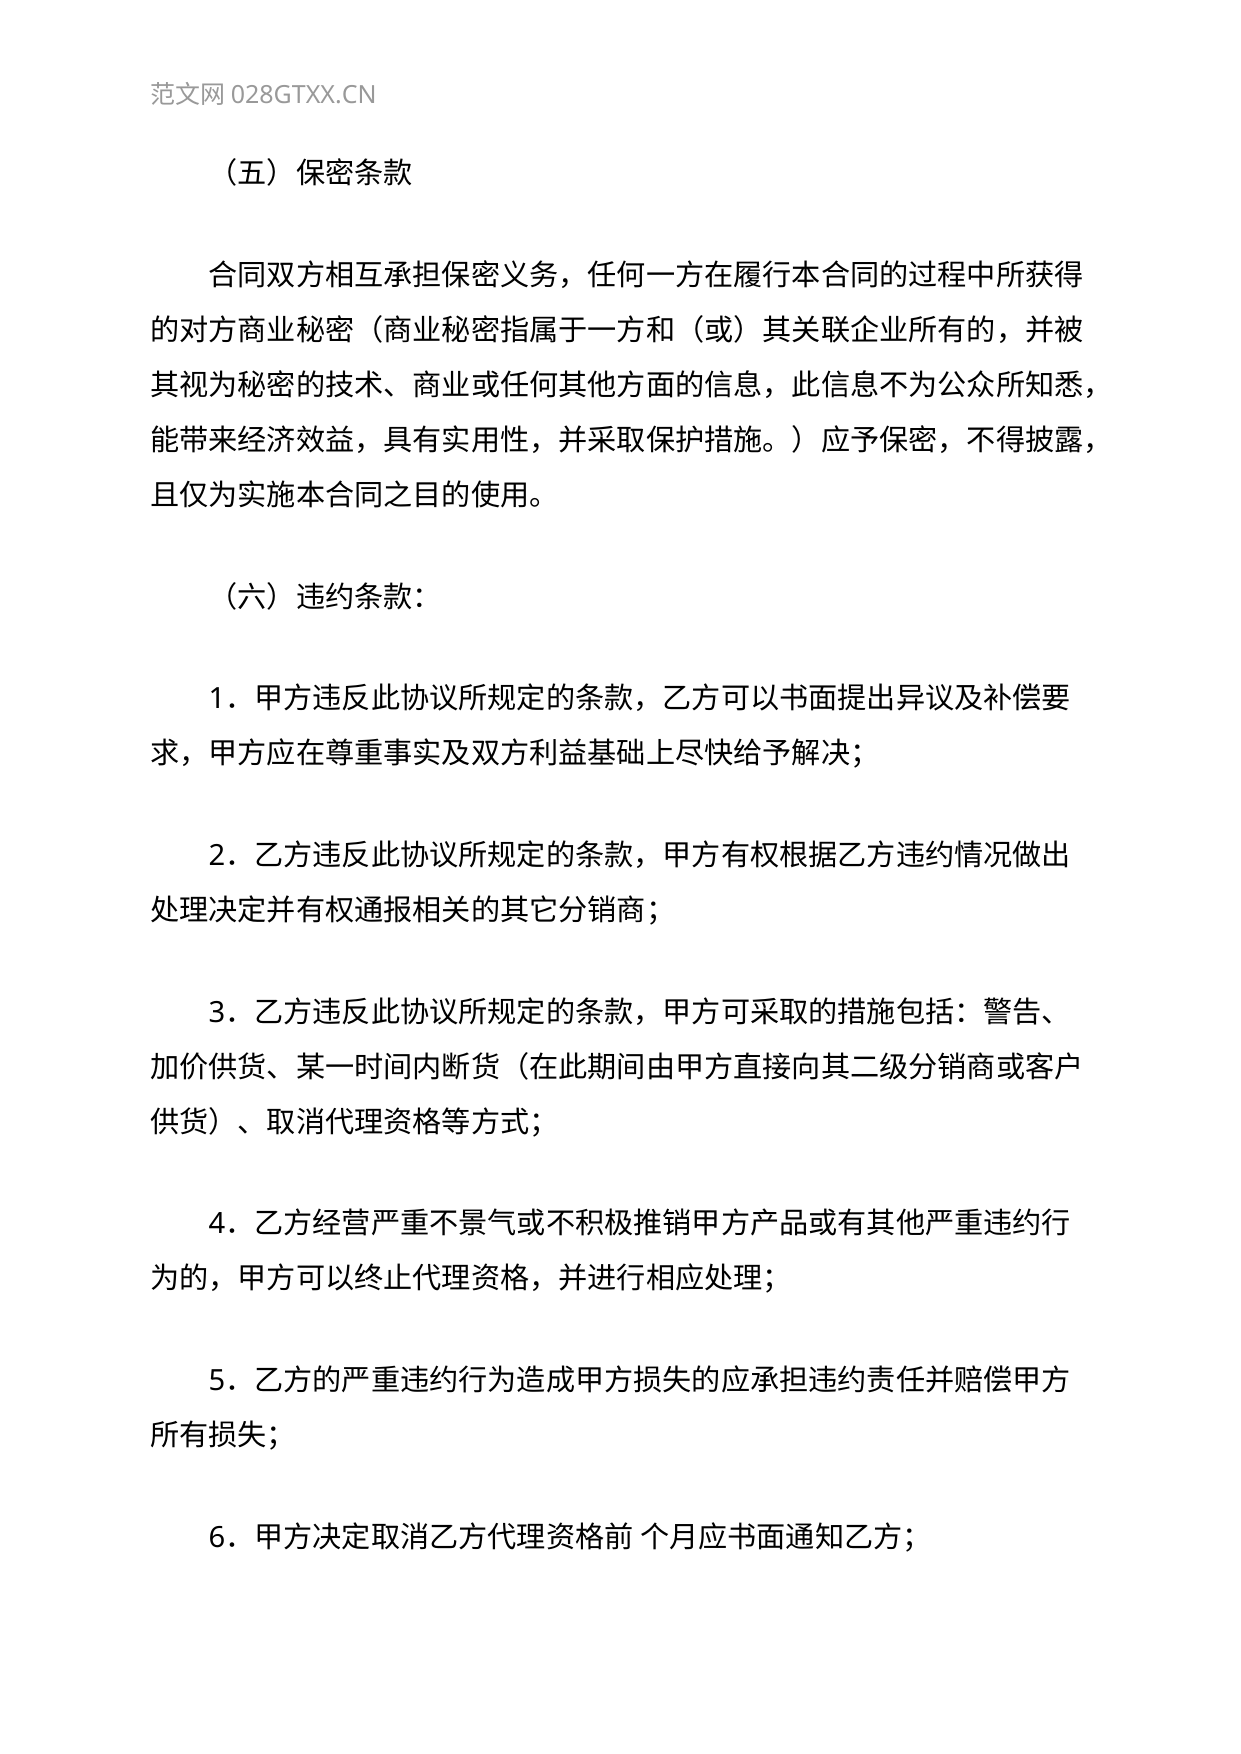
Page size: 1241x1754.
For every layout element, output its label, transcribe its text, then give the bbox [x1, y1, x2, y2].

text （六）违约条款： [150, 573, 1090, 615]
text （五）保密条款 [150, 150, 1090, 192]
text 5．乙方的严重违约行为造成甲方损失的应承担违约责任并赔偿甲方所有损失； [150, 1357, 1090, 1454]
text 2．乙方违反此协议所规定的条款，甲方有权根据乙方违约情况做出处理决定并有权通报相关的其它分销商； [150, 832, 1090, 929]
text 1．甲方违反此协议所规定的条款，乙方可以书面提出异议及补偿要求，甲方应在尊重事实及双方利益基础上尽快给予解决； [150, 675, 1090, 772]
text 合同双方相互承担保密义务，任何一方在履行本合同的过程中所获得的对方商业秘密（商业秘密指属于一方和（或）其关联企业所有的，并被其视为秘密的技术、商业或任何其他方面的信息，此信息不为公众所知悉，能带来经济效益，具有实用性，并采取保护措施。）应予保密，不得披露，且仅为实施本合同之目的使用。 [150, 252, 1090, 514]
text 6．甲方决定取消乙方代理资格前 个月应书面通知乙方； [150, 1514, 1090, 1556]
text 3．乙方违反此协议所规定的条款，甲方可采取的措施包括：警告、加价供货、某一时间内断货（在此期间由甲方直接向其二级分销商或客户供货）、取消代理资格等方式； [150, 988, 1090, 1141]
text 4．乙方经营严重不景气或不积极推销甲方产品或有其他严重违约行为的，甲方可以终止代理资格，并进行相应处理； [150, 1200, 1090, 1297]
